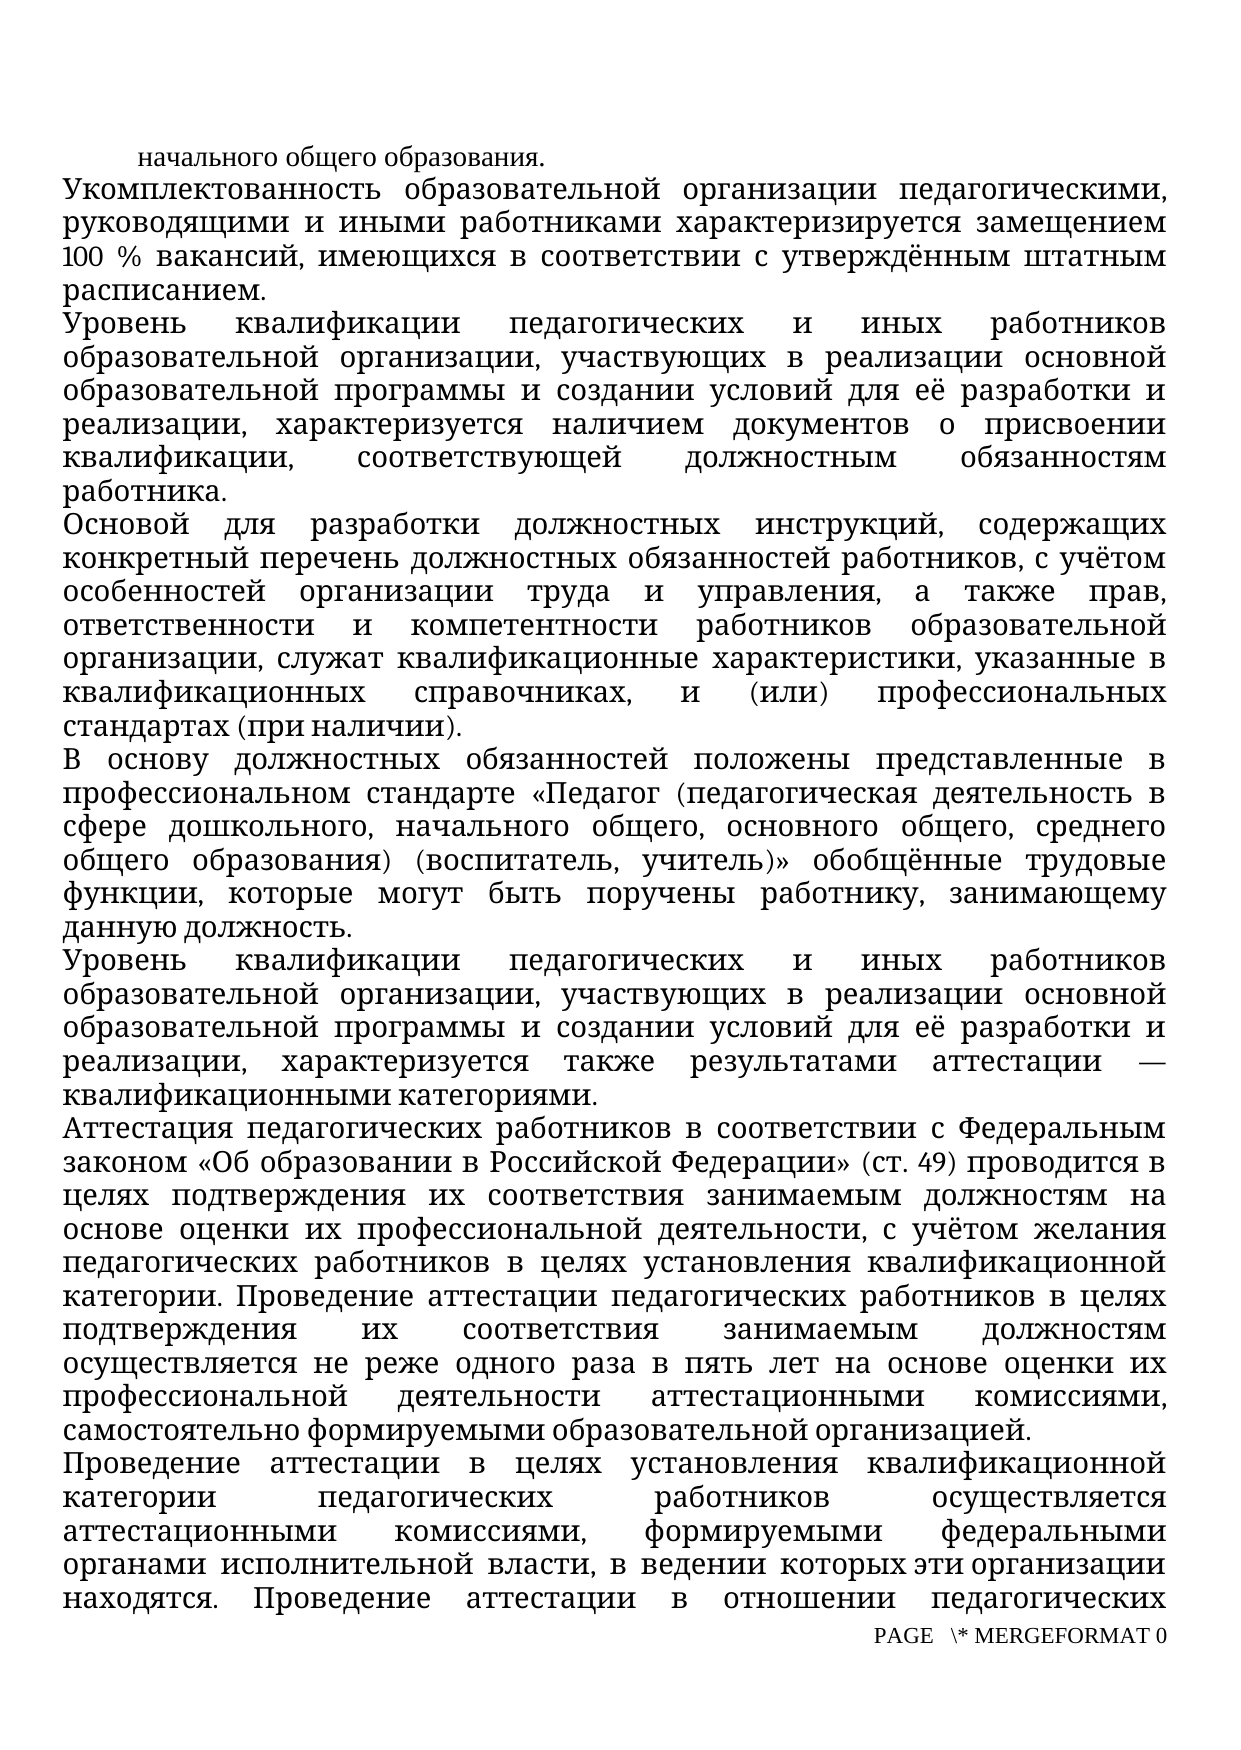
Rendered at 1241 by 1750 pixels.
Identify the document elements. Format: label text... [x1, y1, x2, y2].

text Уровень квалификации педагогических и иных работников образовательной организации, участвующих в реализации основной образовательной программы и создании условий для её разработки и реализации, характеризуется наличием документов о присвоении квалификации, соответствующей должностным обязанностям работника. [62, 307, 1167, 508]
text Аттестация педагогических работников в соответствии с Федеральным законом «Об образовании в Российской Федерации» (ст. 49) проводится в целях подтверждения их соответствия занимаемым должностям на основе оценки их профессиональной деятельности, с учётом желания педагогических работников в целях установления квалификационной категории. Проведение аттестации педагогических работников в целях подтверждения их соответствия занимаемым должностям осуществляется не реже одного раза в пять лет на основе оценки их профессиональной деятельности аттестационными комиссиями, самостоятельно формируемыми образовательной организацией. [62, 1112, 1167, 1448]
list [100, 139, 1151, 173]
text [62, 1448, 1167, 1615]
text Основой для разработки должностных инструкций, содержащих конкретный перечень должностных обязанностей работников, с учётом особенностей организации труда и управления, а также прав, ответственности и компетентности работников образовательной организации, служат квалификационные характеристики, указанные в квалификационных справочниках, и (или) профессиональных стандартах (при наличии). [62, 508, 1167, 743]
text В основу должностных обязанностей положены представленные в профессиональном стандарте «Педагог (педагогическая деятельность в сфере дошкольного, начального общего, основного общего, среднего общего образования) (воспитатель, учитель)» обобщённые трудовые функции, которые могут быть поручены работнику, занимающему данную должность. [62, 743, 1167, 944]
text Укомплектованность образовательной организации педагогическими, руководящими и иными работниками характеризируется замещением 100 % вакансий, имеющихся в соответствии с утверждённым штатным расписанием. [62, 173, 1167, 307]
text Уровень квалификации педагогических и иных работников образовательной организации, участвующих в реализации основной образовательной программы и создании условий для её разработки и реализации, характеризуется также результатами аттестации — квалификационными категориями. [62, 944, 1167, 1112]
